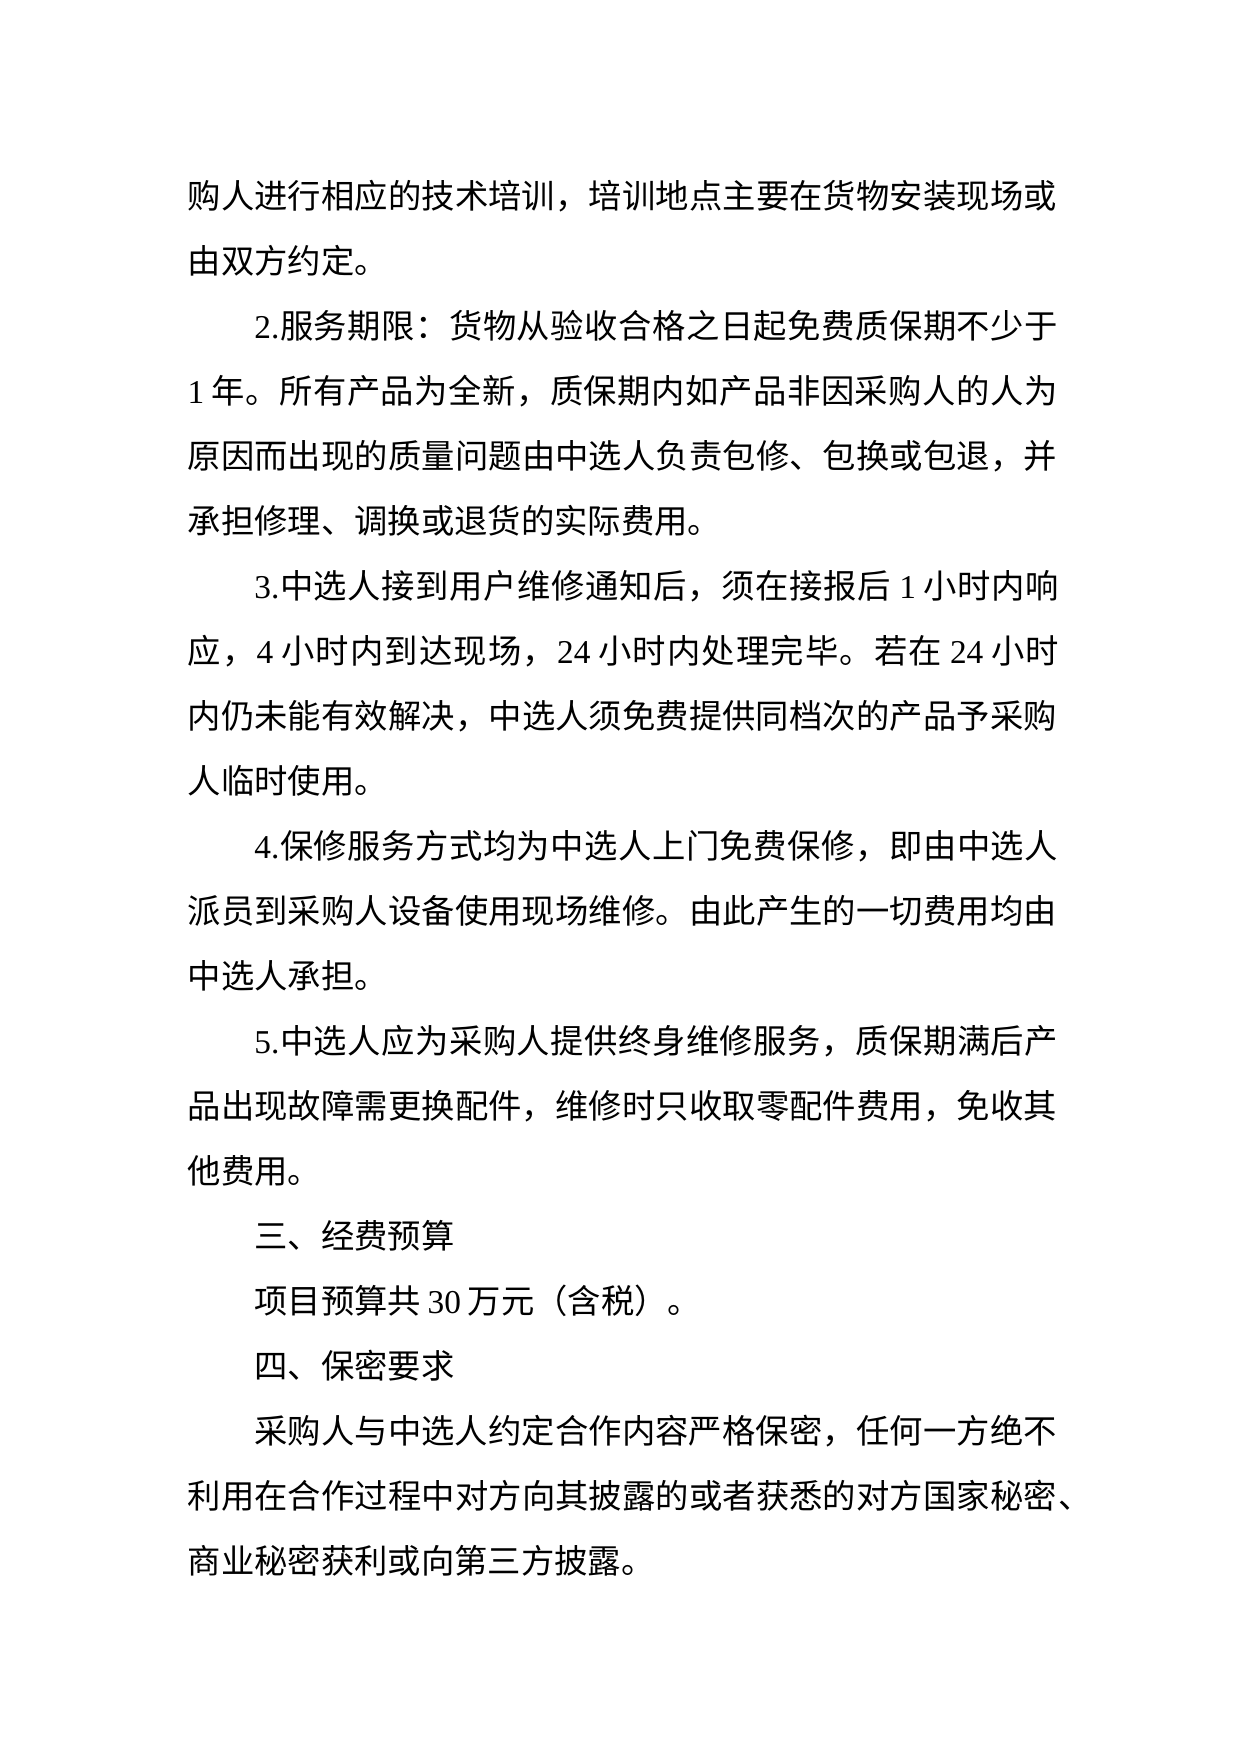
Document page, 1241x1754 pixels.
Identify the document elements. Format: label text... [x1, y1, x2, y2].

text 4.保修服务方式均为中选人上门免费保修，即由中选人派员到采购人设备使用现场维修。由此产生的一切费用均由中选人承担。 [187, 812, 1059, 1007]
text 3.中选人接到用户维修通知后，须在接报后1小时内响应，4小时内到达现场，24小时内处理完毕。若在24小时内仍未能有效解决，中选人须免费提供同档次的产品予采购人临时使用。 [187, 552, 1059, 812]
text 2.服务期限：货物从验收合格之日起免费质保期不少于1年。所有产品为全新，质保期内如产品非因采购人的人为原因而出现的质量问题由中选人负责包修、包换或包退，并承担修理、调换或退货的实际费用。 [187, 292, 1059, 552]
text 四、保密要求 [187, 1332, 1059, 1397]
text 三、经费预算 [187, 1202, 1059, 1267]
text 项目预算共30万元（含税）。 [187, 1267, 1059, 1332]
text 5.中选人应为采购人提供终身维修服务，质保期满后产品出现故障需更换配件，维修时只收取零配件费用，免收其他费用。 [187, 1007, 1059, 1202]
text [187, 162, 1059, 292]
text 采购人与中选人约定合作内容严格保密，任何一方绝不利用在合作过程中对方向其披露的或者获悉的对方国家秘密、商业秘密获利或向第三方披露。 [187, 1397, 1059, 1592]
